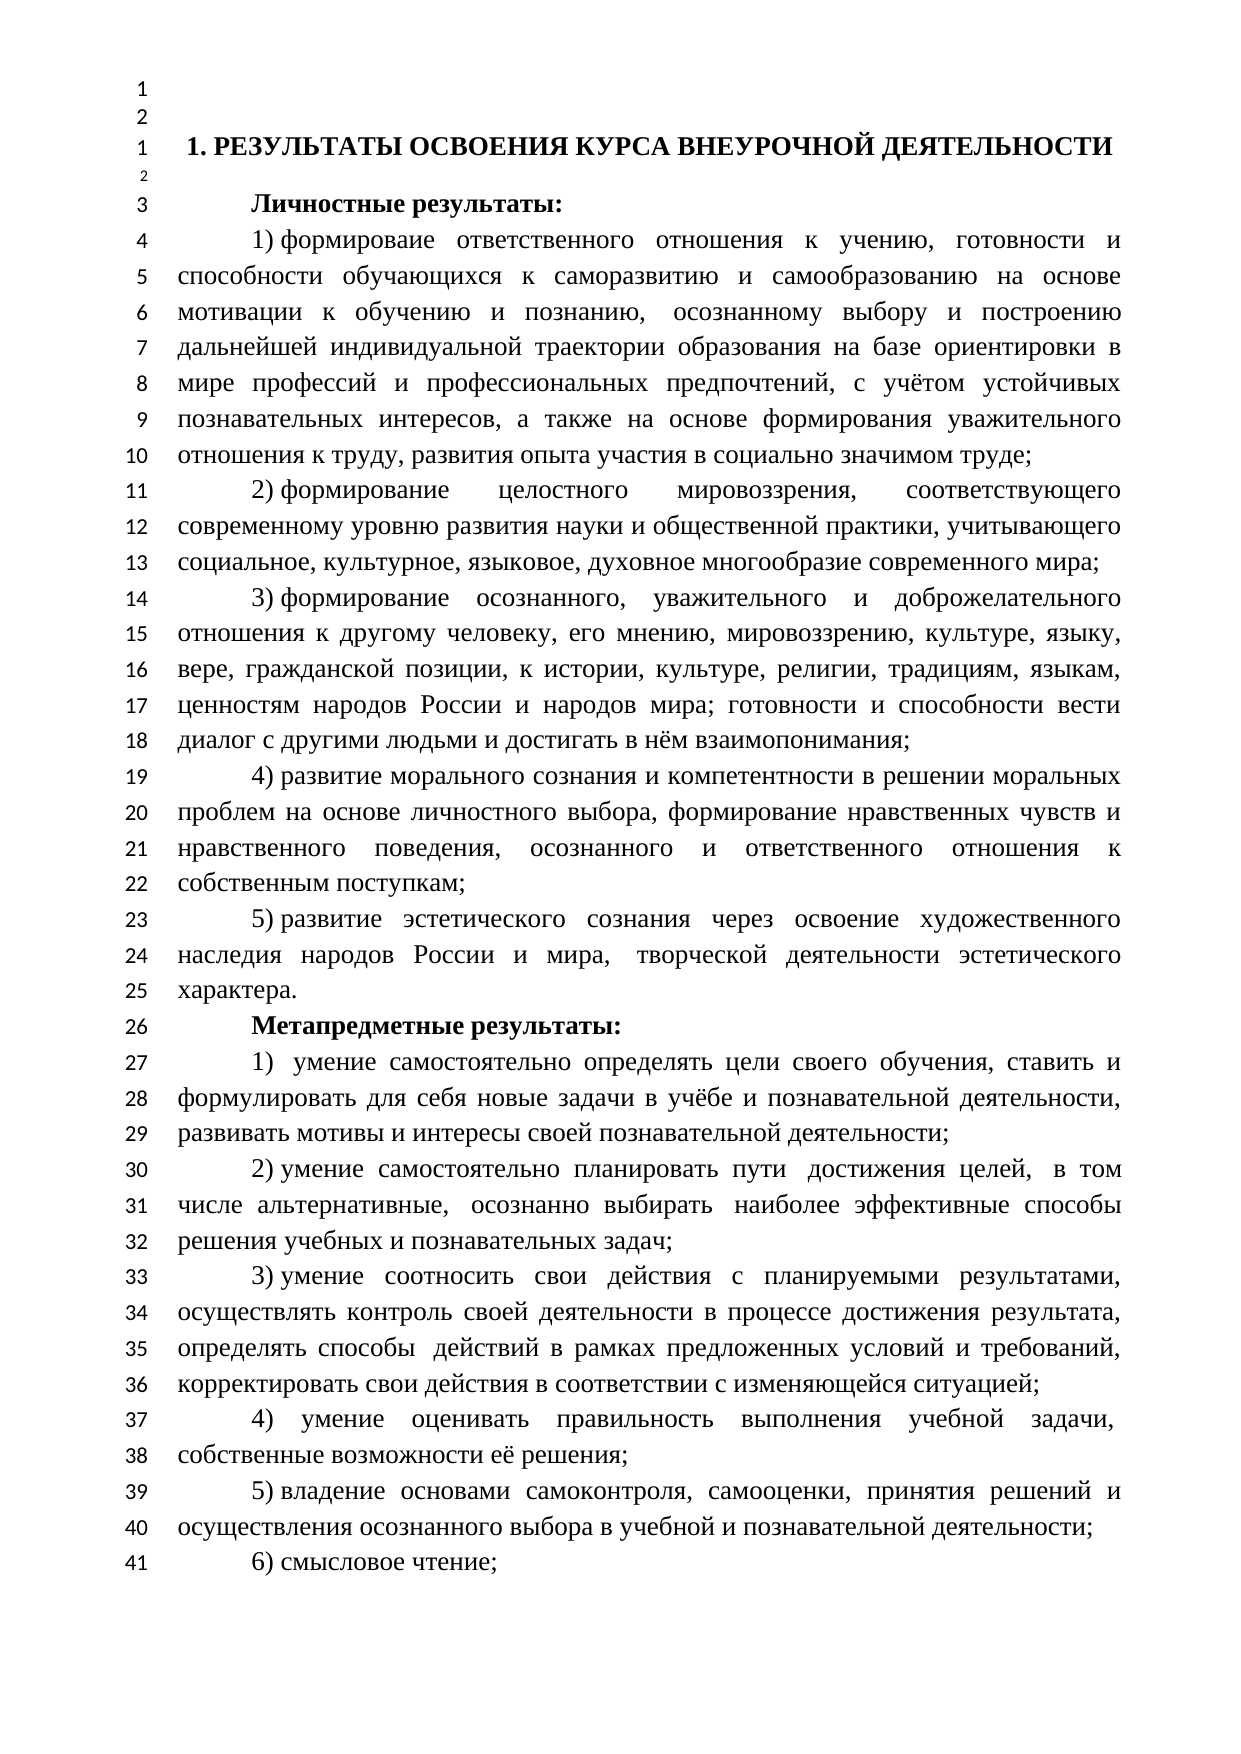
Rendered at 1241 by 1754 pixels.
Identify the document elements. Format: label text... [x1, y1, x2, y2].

text 3) умение соотносить свои действия с планируемыми результатами, осуществлять контроль своей деятельности в процессе достижения результата, определять способы действий в рамках предложенных условий и требований, корректировать свои действия в соответствии с изменяющейся ситуацией; [177, 1259, 1122, 1398]
text 5) владение основами самоконтроля, самооценки, принятия решений и осуществления осознанного выбора в учебной и познавательной деятельности; [177, 1474, 1122, 1541]
text 4) развитие морального сознания и компетентности в решении моральных проблем на основе личностного выбора, формирование нравственных чувств и нравственного поведения, осознанного и ответственного отношения к собственным поступкам; [177, 759, 1122, 898]
text 6) смысловое чтение; [177, 1545, 1122, 1576]
text 2) умение самостоятельно планировать пути достижения целей, в том числе альтернативные, осознанно выбирать наиболее эффективные способы решения учебных и познавательных задач; [177, 1152, 1122, 1255]
text 4) умение оценивать правильность выполнения учебной задачи, собственные возможности её решения; [177, 1402, 1122, 1469]
text 1) умение самостоятельно определять цели своего обучения, ставить и формулировать для себя новые задачи в учёбе и познавательной деятельности, развивать мотивы и интересы своей познавательной деятельности; [177, 1045, 1122, 1148]
text 1) формироваие ответственного отношения к учению, готовности и способности обучающихся к саморазвитию и самообразованию на основе мотивации к обучению и познанию, осознанному выбору и построению дальнейшей индивидуальной траектории образования на базе ориентировки в мире профессий и профессиональных предпочтений, с учётом устойчивых познавательных интересов, а также на основе формирования уважительного отношения к труду, развития опыта участия в социально значимом труде; [177, 223, 1122, 469]
text 3) формирование осознанного, уважительного и доброжелательного отношения к другому человеку, его мнению, мировоззрению, культуре, языку, вере, гражданской позиции, к истории, культуре, религии, традициям, языкам, ценностям народов России и народов мира; готовности и способности вести диалог с другими людьми и достигать в нём взаимопонимания; [177, 581, 1122, 755]
text 5) развитие эстетического сознания через освоение художественного наследия народов России и мира, творческой деятельности эстетического характера. [177, 902, 1122, 1005]
list Личностные результаты: [177, 188, 1122, 219]
text Метапредметные результаты: [177, 1009, 1122, 1041]
text 2) формирование целостного мировоззрения, соответствующего современному уровню развития науки и общественной практики, учитывающего социальное, культурное, языковое, духовное многообразие современного мира; [177, 473, 1122, 576]
list 1. РЕЗУЛЬТАТЫ ОСВОЕНИЯ КУРСА ВНЕУРОЧНОЙ ДЕЯТЕЛЬНОСТИ [177, 130, 1122, 161]
